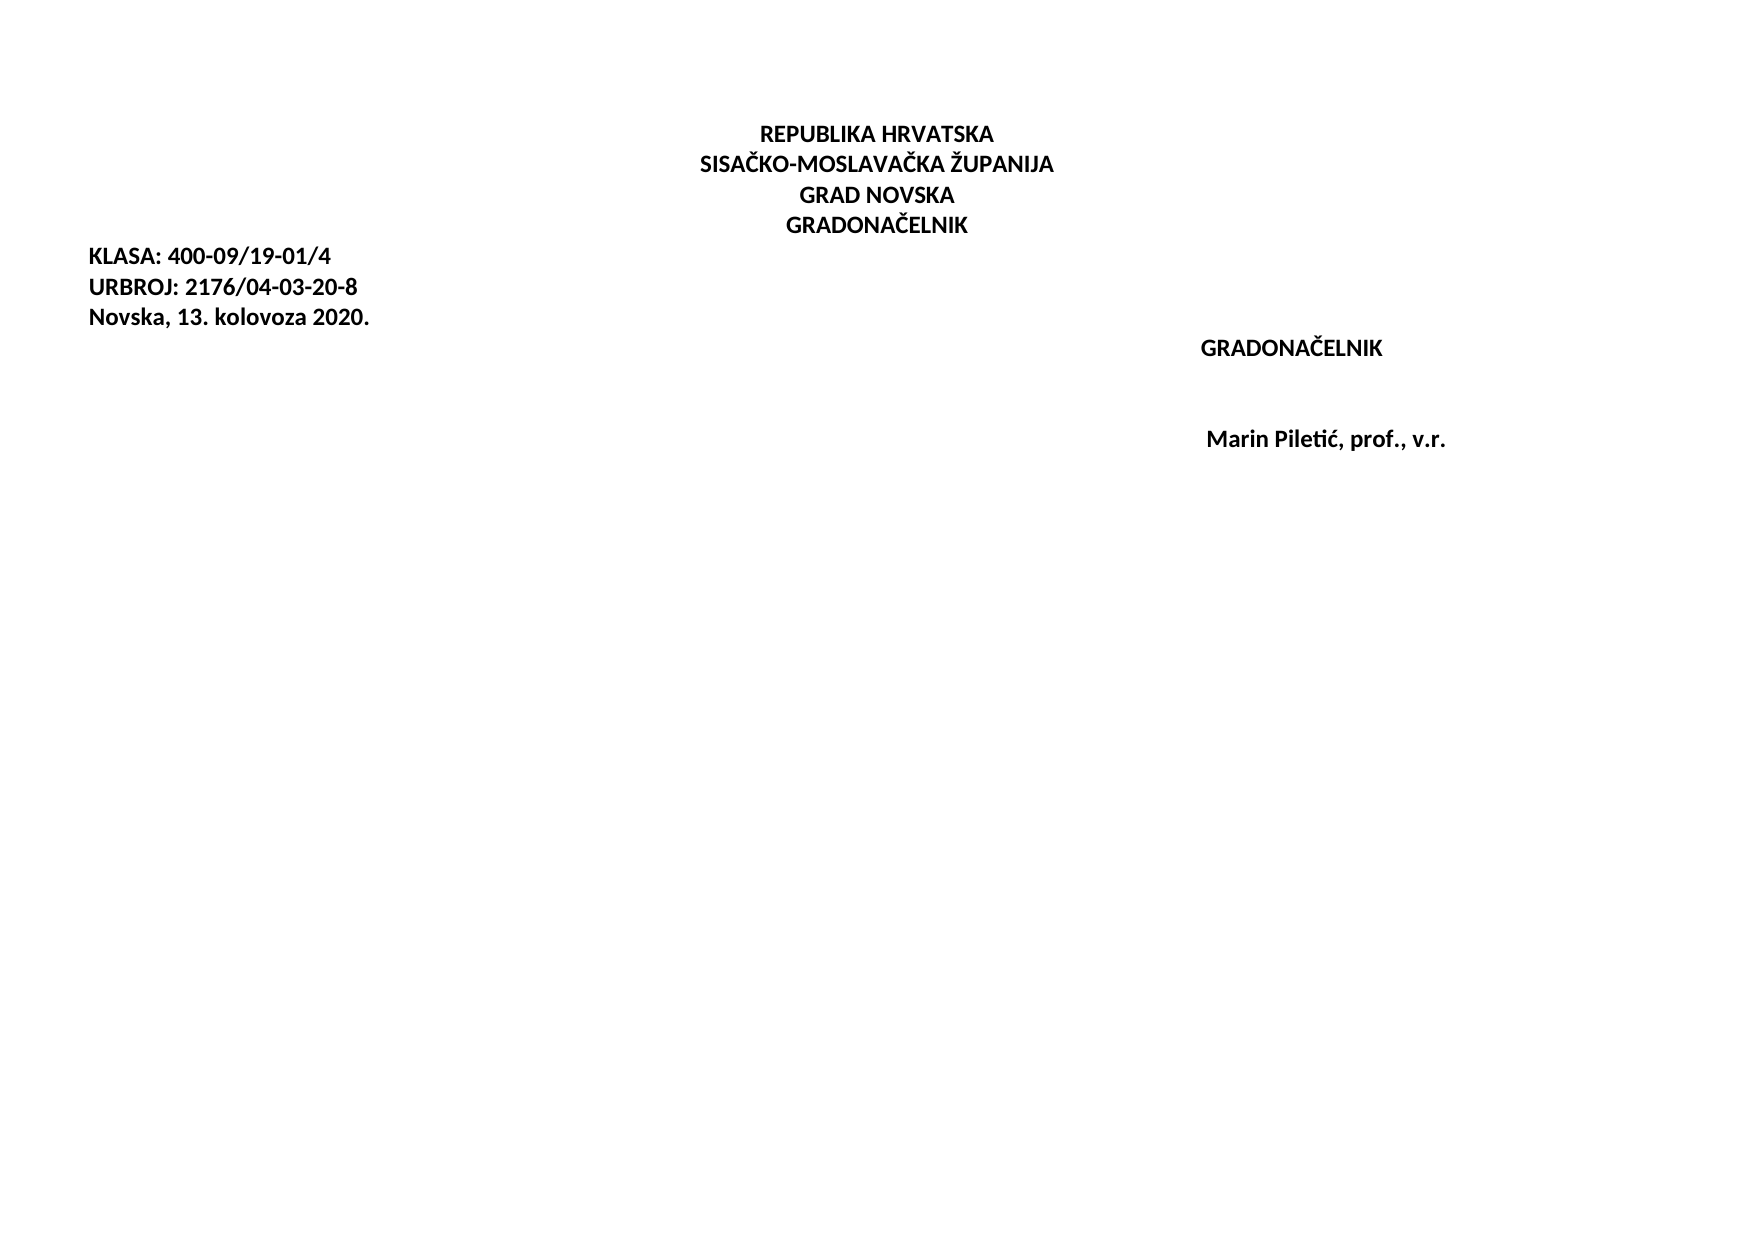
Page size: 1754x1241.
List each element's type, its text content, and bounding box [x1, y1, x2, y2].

text Novska, 13. kolovoza 2020. GRADONAČELNIK [89, 301, 1665, 362]
text KLASA: 400-09/19-01/4 [89, 240, 1665, 271]
text GRADONAČELNIK [89, 210, 1665, 240]
text REPUBLIKA HRVATSKA [89, 118, 1665, 149]
text GRAD NOVSKA [89, 179, 1665, 210]
text SISAČKO-MOSLAVAČKA ŽUPANIJA [89, 149, 1665, 179]
text URBROJ: 2176/04-03-20-8 [89, 271, 1665, 301]
text Marin Piletić, prof., v.r. [89, 423, 1665, 454]
